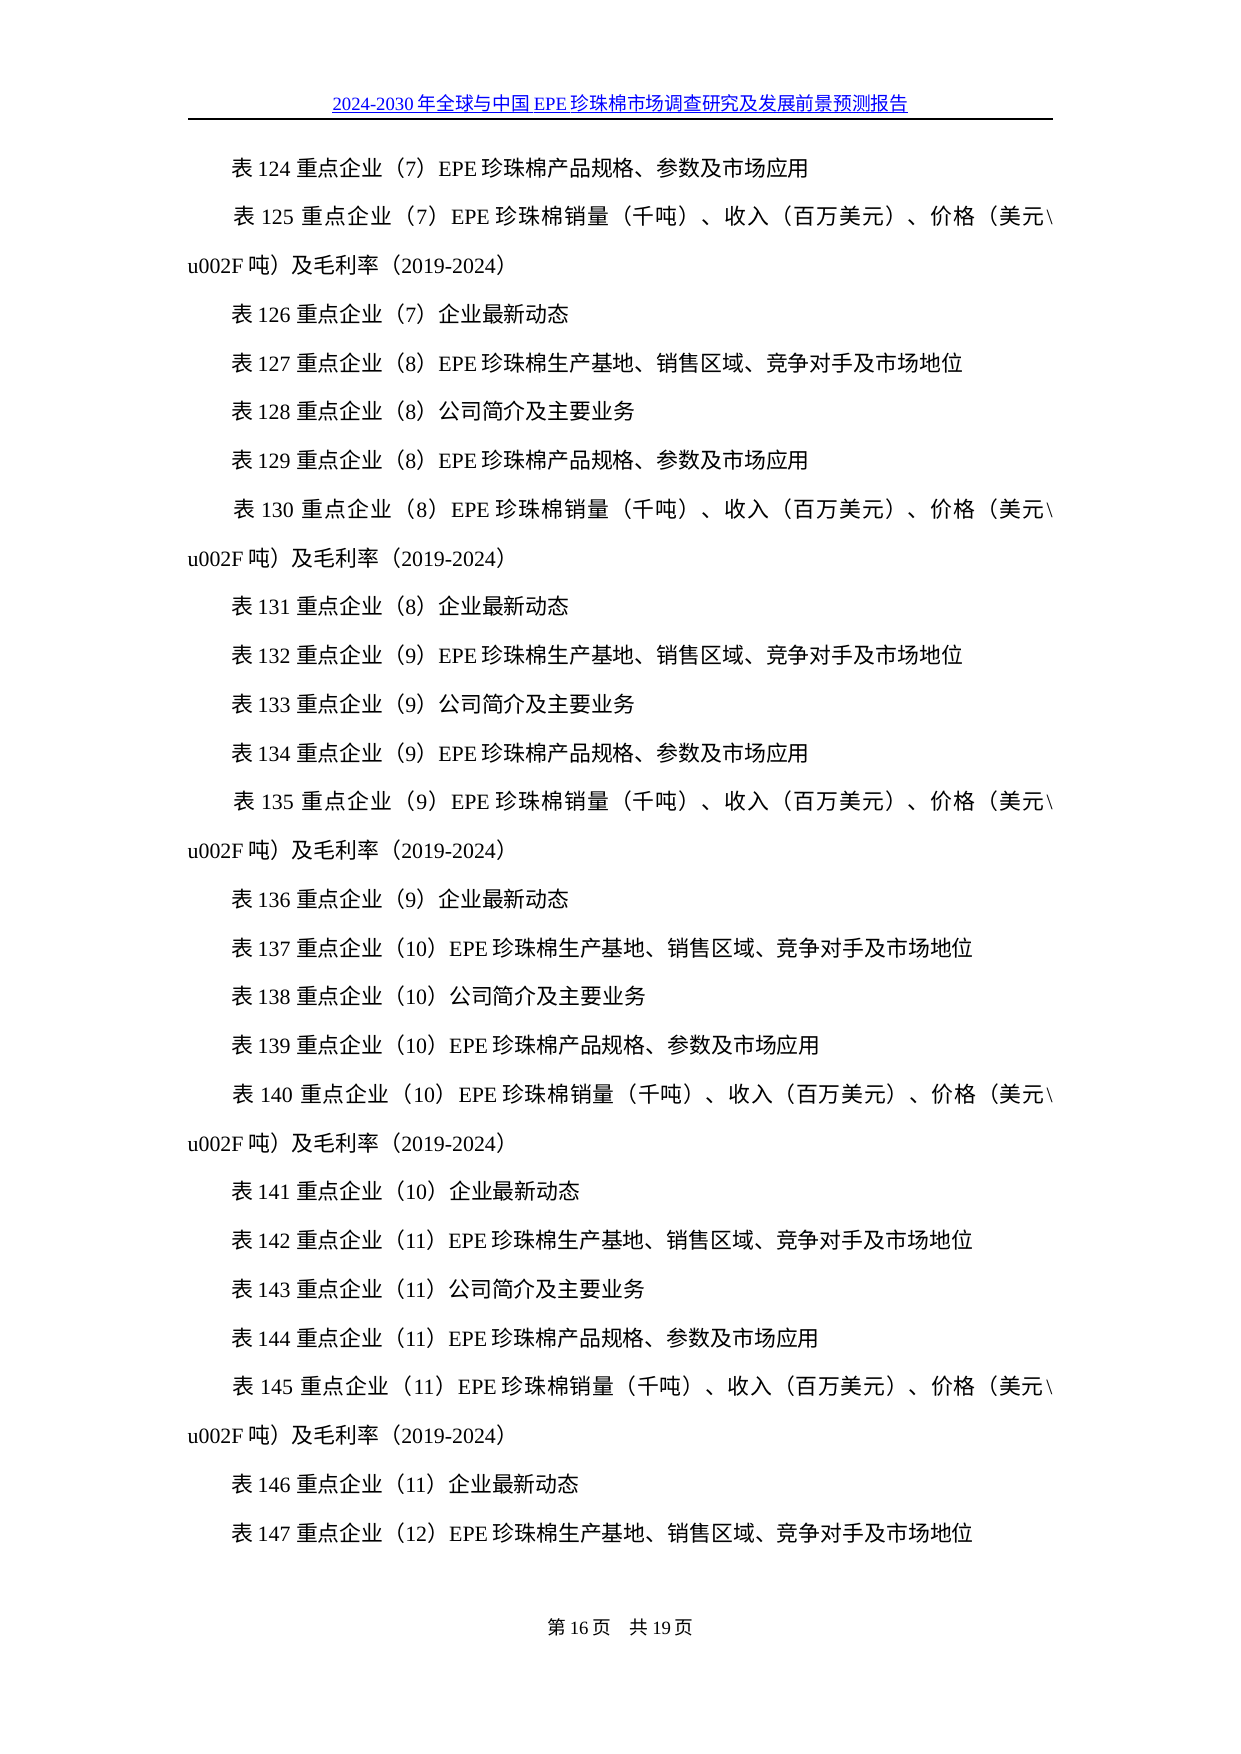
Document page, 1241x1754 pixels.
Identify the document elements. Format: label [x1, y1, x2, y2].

text [187, 150, 1053, 1548]
